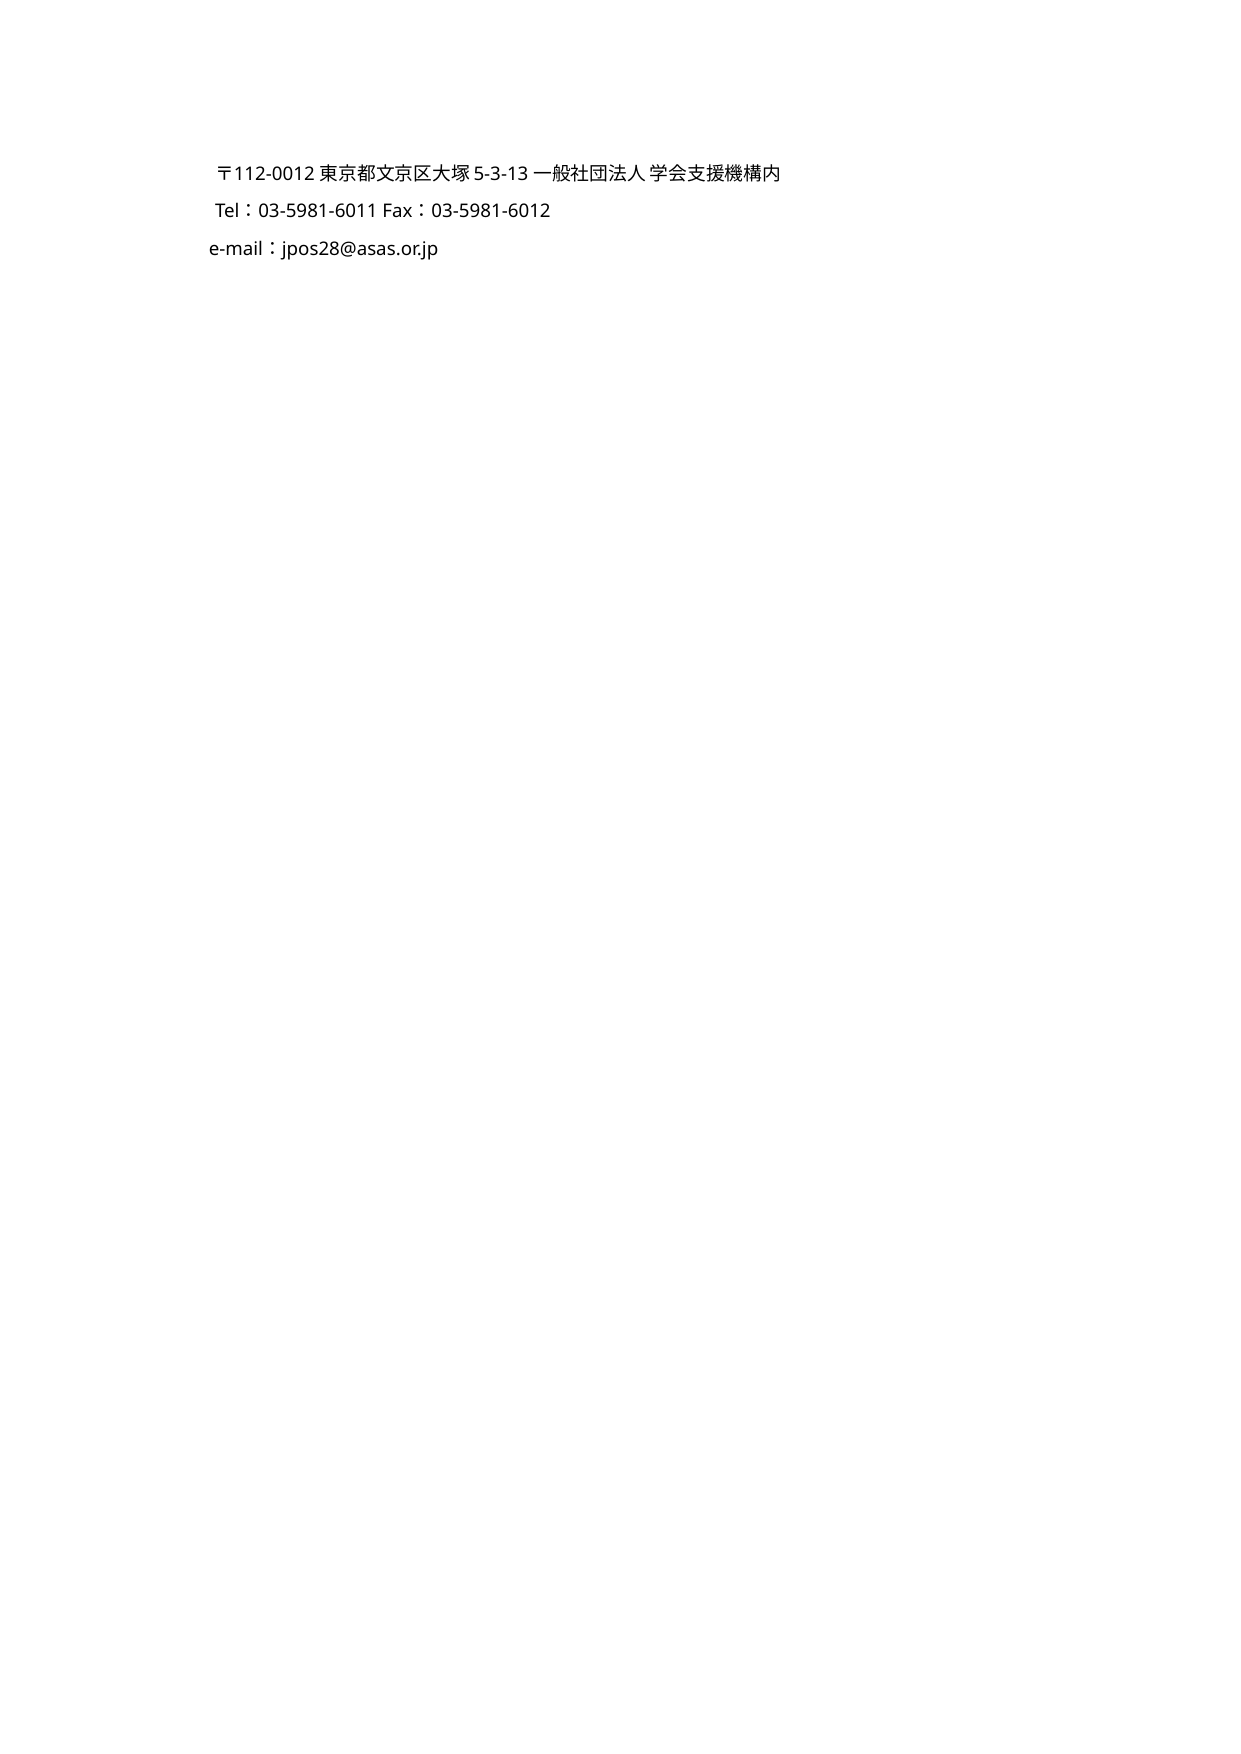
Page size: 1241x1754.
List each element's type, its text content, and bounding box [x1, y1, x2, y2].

text e-mail：jpos28@asas.or.jp [199, 228, 1063, 266]
text 〒112-0012 東京都文京区大塚5-3-13 一般社団法人 学会支援機構内 [177, 153, 1063, 191]
text Tel：03-5981-6011 Fax：03-5981-6012 [177, 191, 1063, 228]
